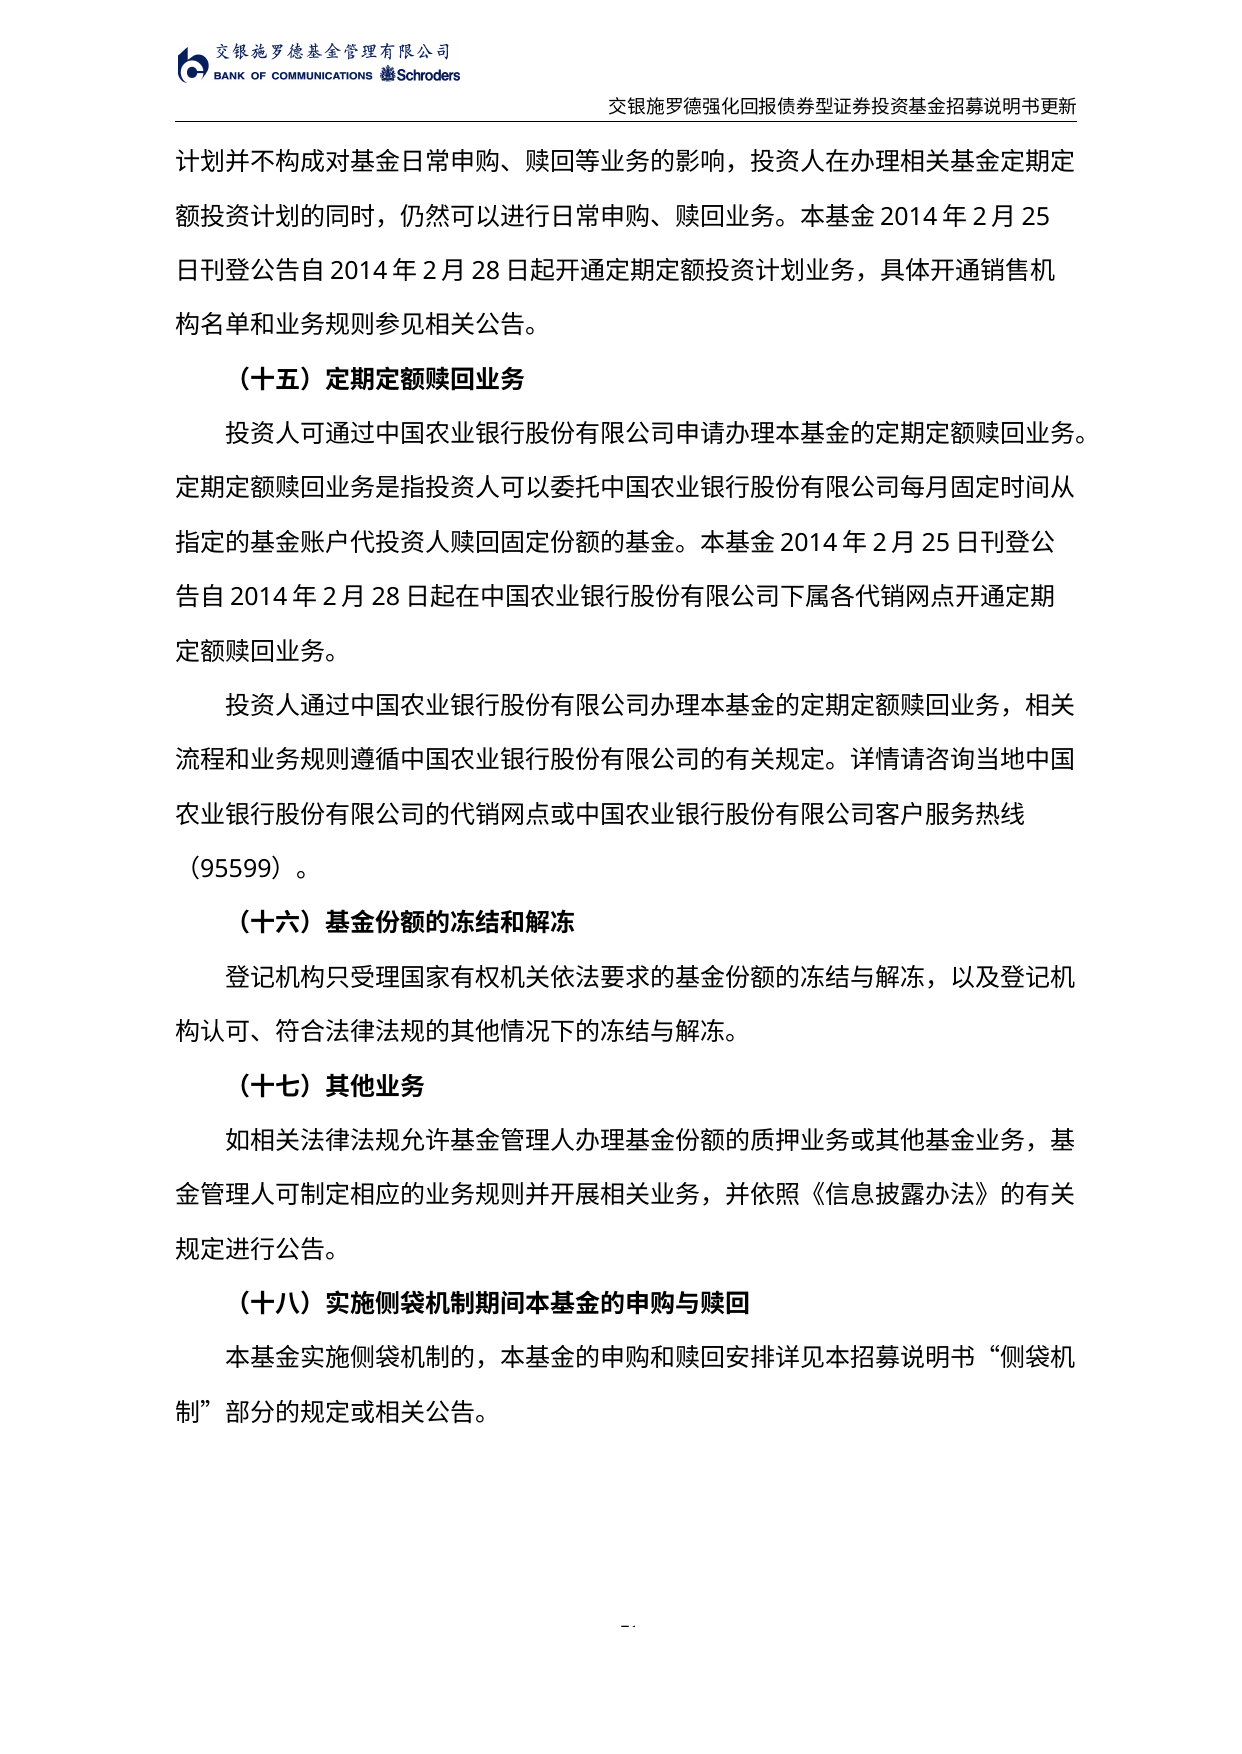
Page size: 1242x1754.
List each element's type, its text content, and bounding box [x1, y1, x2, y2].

picture [178, 43, 460, 83]
text （十六）基金份额的冻结和解冻 [175, 903, 1077, 939]
text 登记机构只受理国家有权机关依法要求的基金份额的冻结与解冻，以及登记机构认可、符合法律法规的其他情况下的冻结与解冻。 [175, 957, 1077, 1048]
text 投资人可通过中国农业银行股份有限公司申请办理本基金的定期定额赎回业务。定期定额赎回业务是指投资人可以委托中国农业银行股份有限公司每月固定时间从指定的基金账户代投资人赎回固定份额的基金。本基金2014年2月25日刊登公告自2014年2月28日起在中国农业银行股份有限公司下属各代销网点开通定期定额赎回业务。 [175, 413, 1077, 667]
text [175, 142, 1077, 341]
text 本基金实施侧袋机制的，本基金的申购和赎回安排详见本招募说明书“侧袋机制”部分的规定或相关公告。 [175, 1338, 1077, 1428]
text 投资人通过中国农业银行股份有限公司办理本基金的定期定额赎回业务，相关流程和业务规则遵循中国农业银行股份有限公司的有关规定。详情请咨询当地中国农业银行股份有限公司的代销网点或中国农业银行股份有限公司客户服务热线（95599）。 [175, 685, 1077, 885]
text （十七）其他业务 [175, 1066, 1077, 1102]
text 如相关法律法规允许基金管理人办理基金份额的质押业务或其他基金业务，基金管理人可制定相应的业务规则并开展相关业务，并依照《信息披露办法》的有关规定进行公告。 [175, 1120, 1077, 1265]
text （十五）定期定额赎回业务 [175, 359, 1077, 395]
text （十八）实施侧袋机制期间本基金的申购与赎回 [175, 1283, 1077, 1320]
